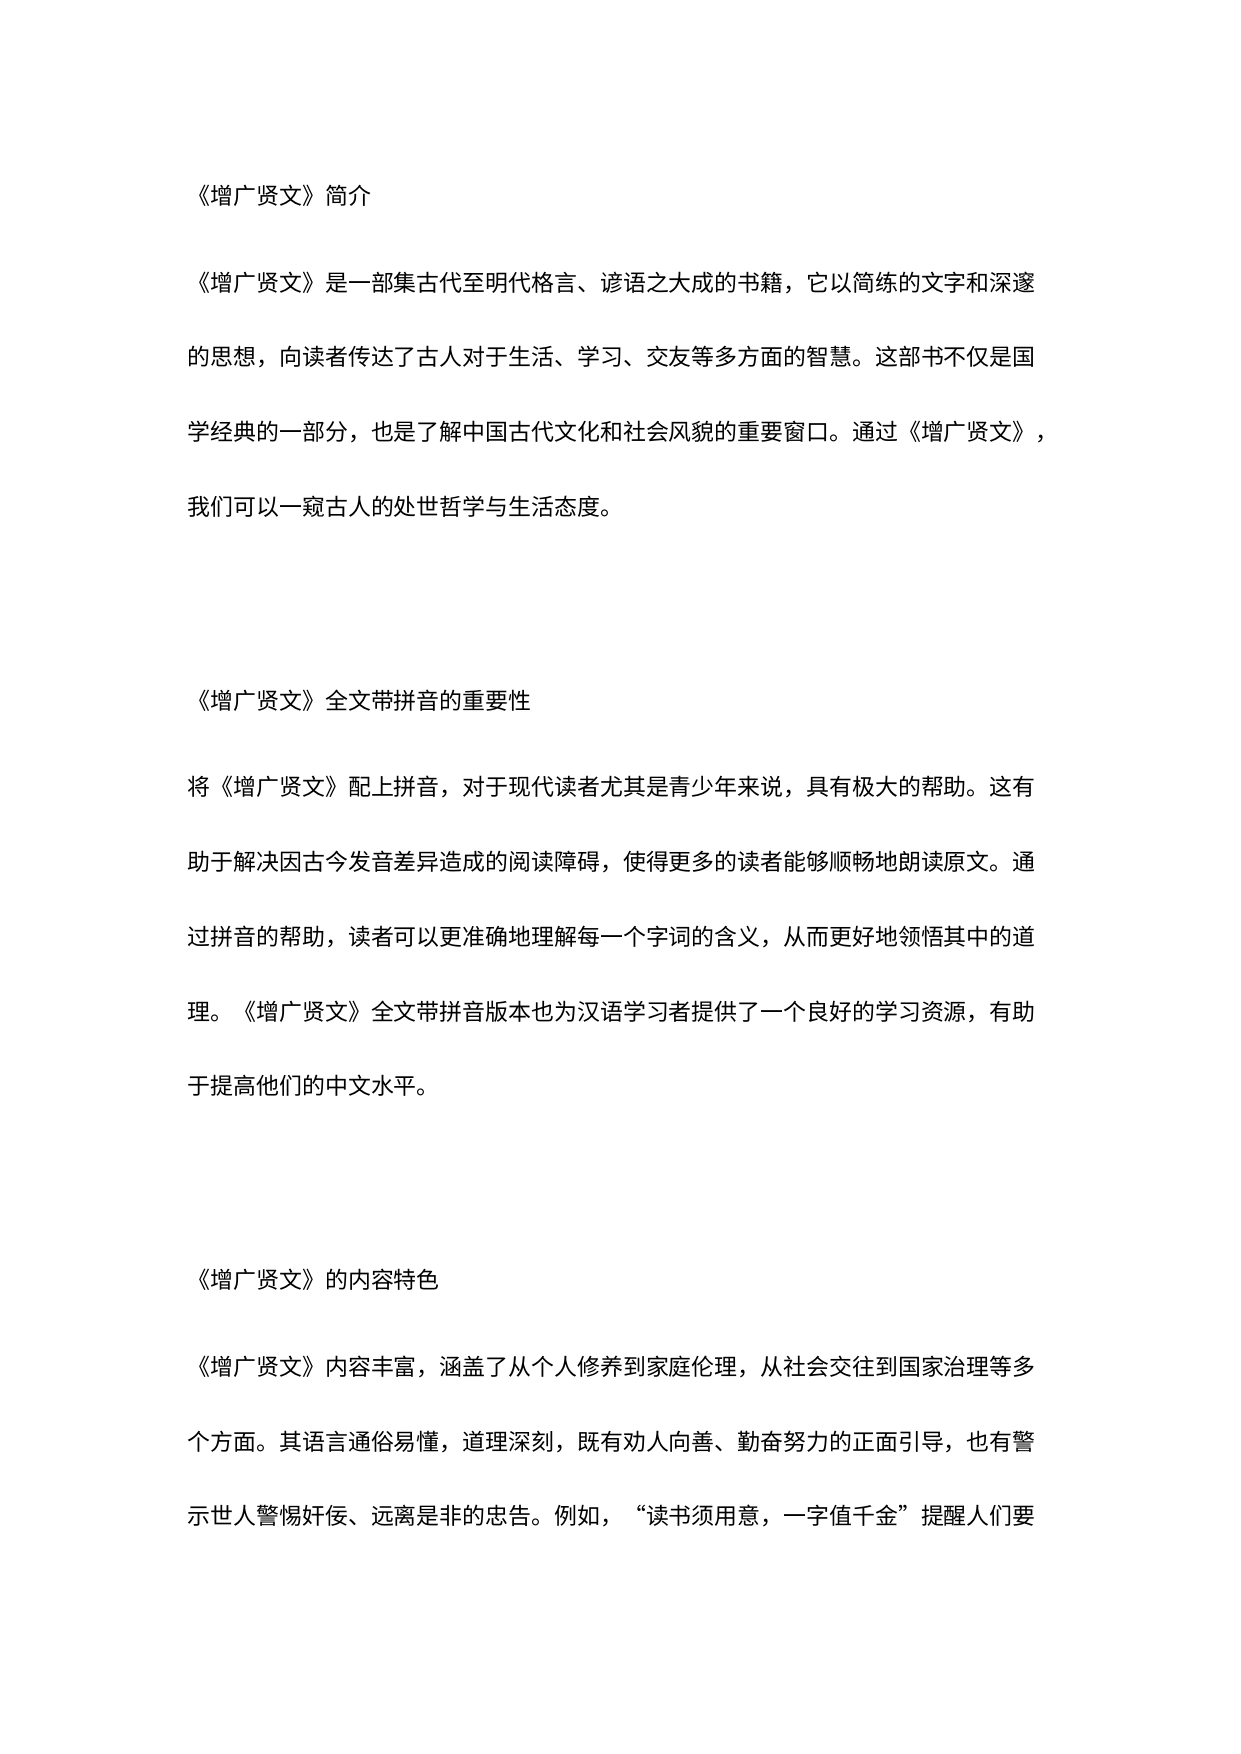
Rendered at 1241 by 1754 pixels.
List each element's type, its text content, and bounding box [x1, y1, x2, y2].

text 《增广贤文》是一部集古代至明代格言、谚语之大成的书籍，它以简练的文字和深邃的思想，向读者传达了古人对于生活、学习、交友等多方面的智慧。这部书不仅是国学经典的一部分，也是了解中国古代文化和社会风貌的重要窗口。通过《增广贤文》，我们可以一窥古人的处世哲学与生活态度。 [187, 248, 1053, 538]
text 《增广贤文》简介 [187, 162, 1053, 227]
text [187, 1333, 1053, 1547]
text 将《增广贤文》配上拼音，对于现代读者尤其是青少年来说，具有极大的帮助。这有助于解决因古今发音差异造成的阅读障碍，使得更多的读者能够顺畅地朗读原文。通过拼音的帮助，读者可以更准确地理解每一个字词的含义，从而更好地领悟其中的道理。《增广贤文》全文带拼音版本也为汉语学习者提供了一个良好的学习资源，有助于提高他们的中文水平。 [187, 753, 1053, 1117]
text 《增广贤文》的内容特色 [187, 1246, 1053, 1311]
text 《增广贤文》全文带拼音的重要性 [187, 667, 1053, 732]
